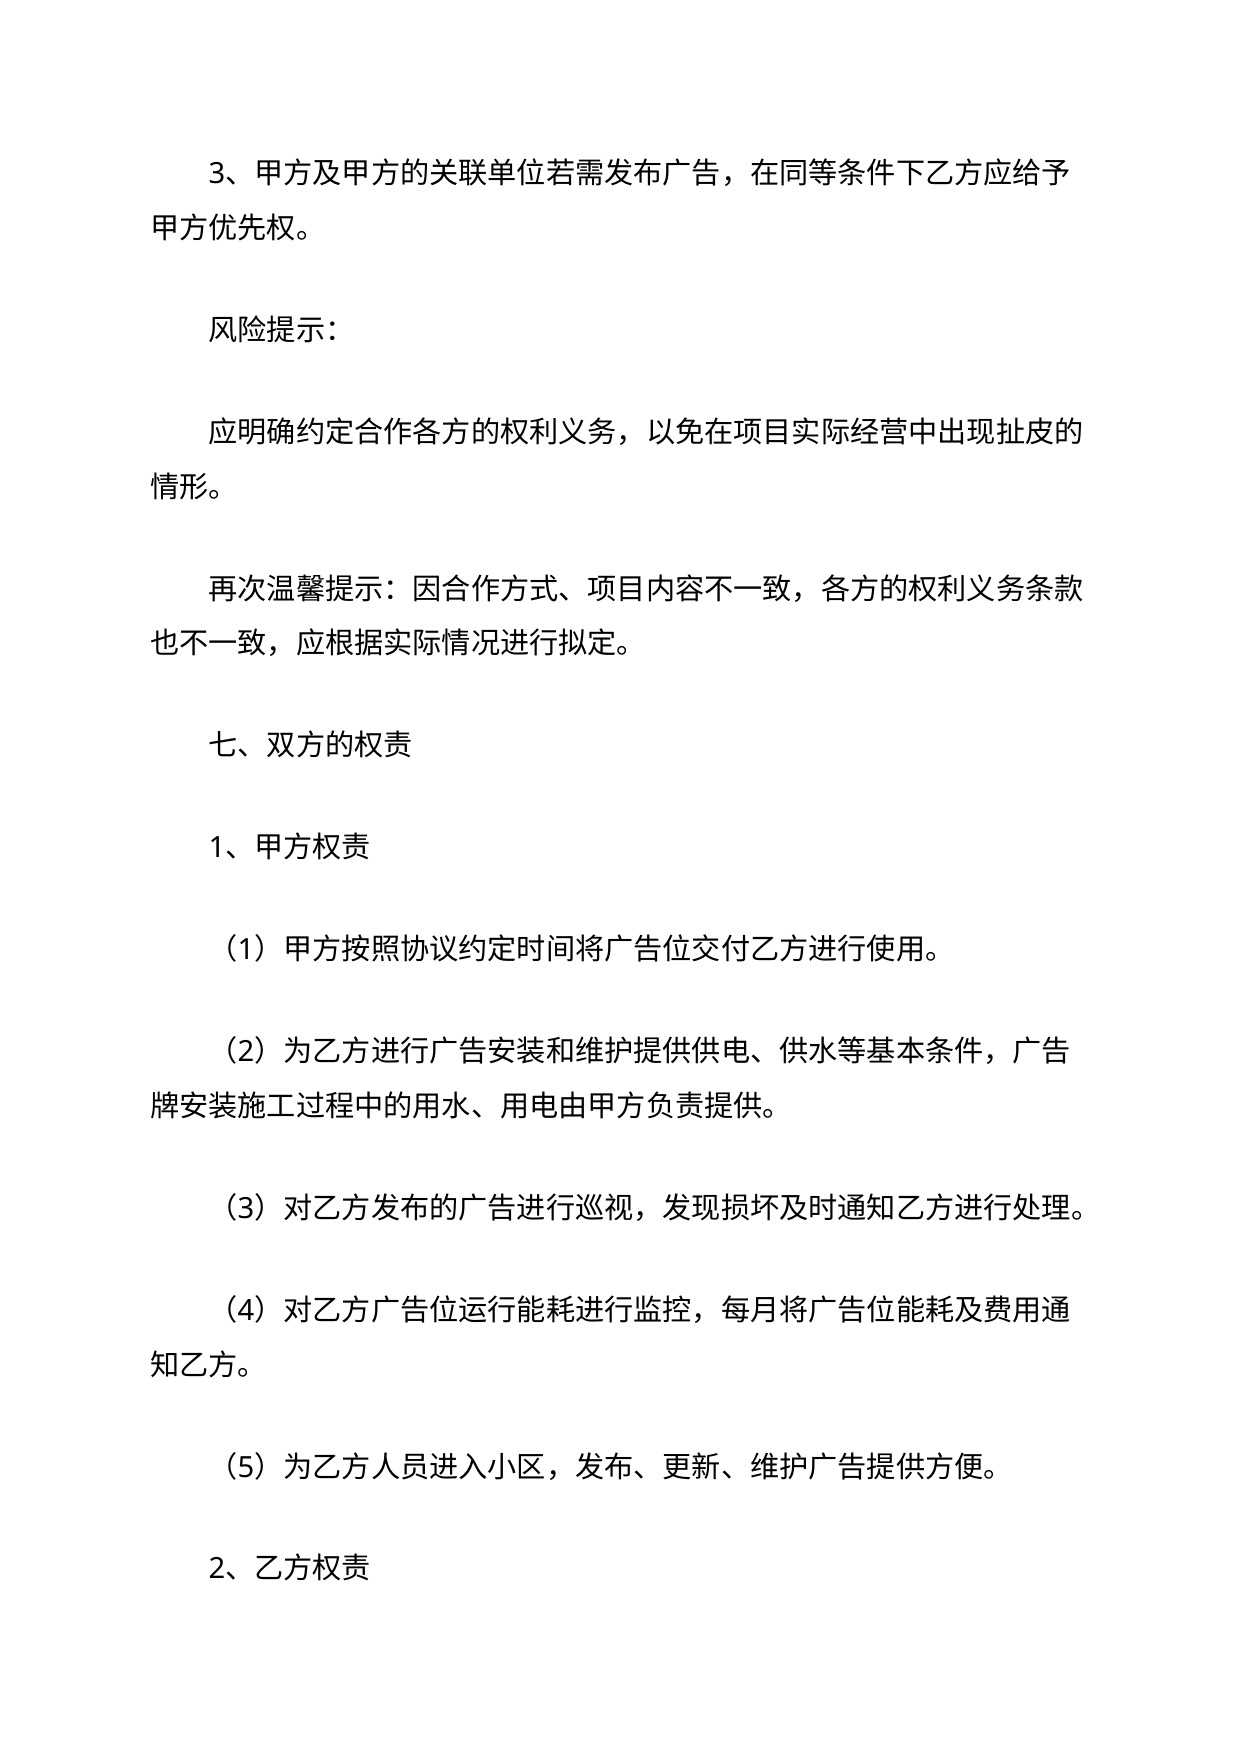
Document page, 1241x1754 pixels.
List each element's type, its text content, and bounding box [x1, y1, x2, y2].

text （5）为乙方人员进入小区，发布、更新、维护广告提供方便。 [150, 1443, 1090, 1486]
text 3、甲方及甲方的关联单位若需发布广告，在同等条件下乙方应给予甲方优先权。 [150, 150, 1090, 247]
text 再次温馨提示：因合作方式、项目内容不一致，各方的权利义务条款也不一致，应根据实际情况进行拟定。 [150, 565, 1090, 662]
text 风险提示： [150, 307, 1090, 349]
text （3）对乙方发布的广告进行巡视，发现损坏及时通知乙方进行处理。 [150, 1184, 1090, 1227]
text （4）对乙方广告位运行能耗进行监控，每月将广告位能耗及费用通知乙方。 [150, 1286, 1090, 1384]
text 2、乙方权责 [150, 1545, 1090, 1587]
text 1、甲方权责 [150, 824, 1090, 866]
text 应明确约定合作各方的权利义务，以免在项目实际经营中出现扯皮的情形。 [150, 408, 1090, 506]
text 七、双方的权责 [150, 722, 1090, 764]
text （1）甲方按照协议约定时间将广告位交付乙方进行使用。 [150, 926, 1090, 968]
text （2）为乙方进行广告安装和维护提供供电、供水等基本条件，广告牌安装施工过程中的用水、用电由甲方负责提供。 [150, 1028, 1090, 1125]
